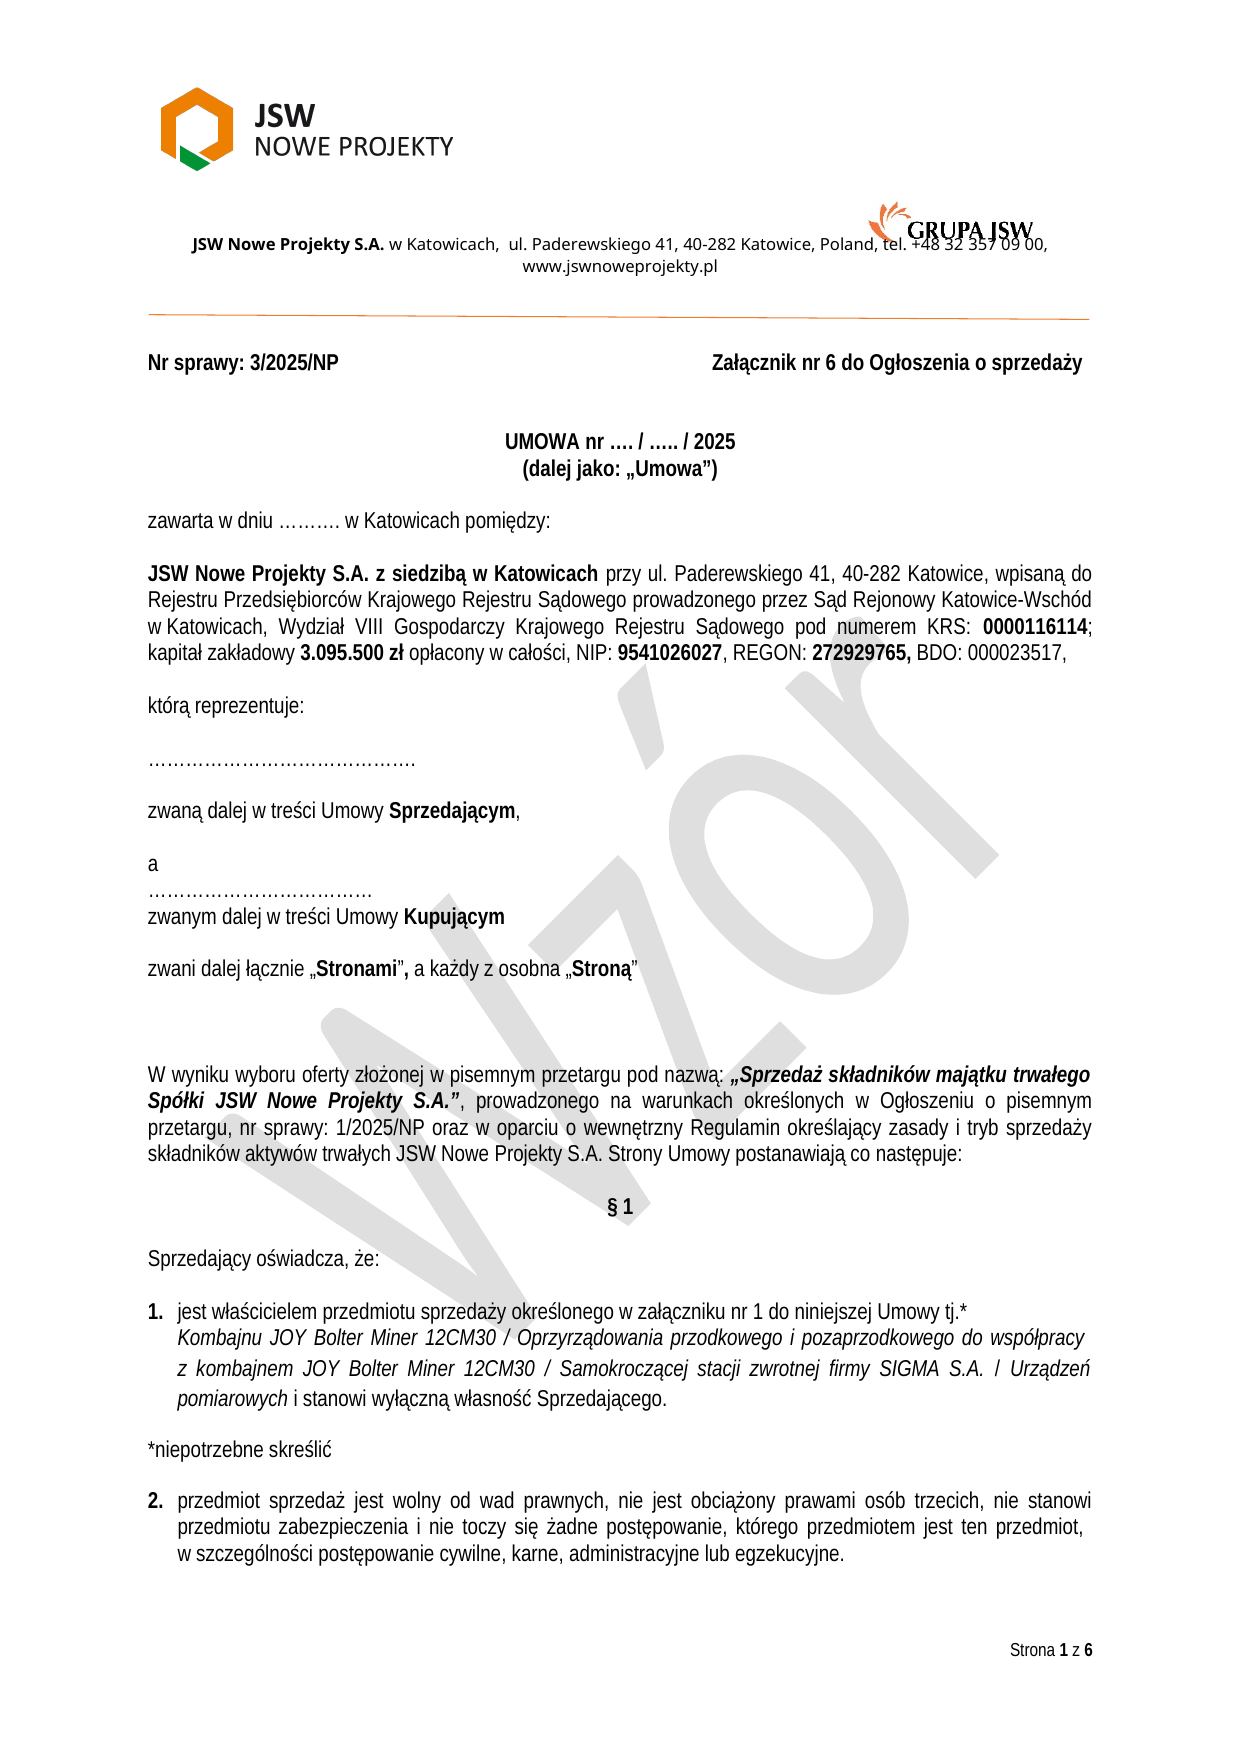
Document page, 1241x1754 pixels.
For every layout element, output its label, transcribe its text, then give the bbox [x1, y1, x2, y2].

text ……………………………… [148, 876, 1092, 903]
text (dalej jako: „Umowa”) [148, 455, 1092, 481]
text zawarta w dniu ………. w Katowicach pomiędzy: [148, 507, 1092, 534]
text W wyniku wyboru oferty złożonej w pisemnym przetargu pod nazwą: „Sprzedaż składników majątku trwałego Spółki JSW Nowe Projekty S.A.”, prowadzonego na warunkach określonych w Ogłoszeniu o pisemnym przetargu, nr sprawy: 1/2025/NP oraz w oparciu o wewnętrzny Regulamin określający zasady i tryb sprzedaży składników aktywów trwałych JSW Nowe Projekty S.A. Strony Umowy postanawiają co następuje: [91, 1061, 1092, 1166]
text UMOWA nr …. / ….. / 2025 [148, 428, 1092, 455]
list przedmiot sprzedaż jest wolny od wad prawnych, nie jest obciążony prawami osób trzecich, nie stanowi przedmiotu zabezpieczenia i nie toczy się żadne postępowanie, którego przedmiotem jest ten przedmiot, w szczególności postępowanie cywilne, karne, administracyjne lub egzekucyjne. [148, 1487, 1092, 1566]
picture [1026, 239, 1031, 249]
text Nr sprawy: 3/2025/NP Załącznik nr 6 do Ogłoszenia o sprzedaży [148, 349, 1092, 376]
picture [147, 73, 467, 185]
list jest właścicielem przedmiotu sprzedaży określonego w załączniku nr 1 do niniejszej Umowy tj.* [148, 1298, 1092, 1324]
text § 1 [148, 1193, 1092, 1219]
picture [1003, 239, 1008, 249]
text ……………………………………. [148, 744, 1092, 771]
text Kombajnu JOY Bolter Miner 12CM30 / Oprzyrządowania przodkowego i pozaprzodkowego do współpracy z kombajnem JOY Bolter Miner 12CM30 / Samokroczącej stacji zwrotnej firmy SIGMA S.A. / Urządzeń pomiarowych i stanowi wyłączną własność Sprzedającego. [177, 1324, 1092, 1411]
text zwaną dalej w treści Umowy Sprzedającym, [148, 797, 1092, 824]
text zwani dalej łącznie „Stronami”, a każdy z osobna „Stroną” [148, 955, 1092, 982]
text Sprzedający oświadcza, że: [148, 1245, 1092, 1272]
text *niepotrzebne skreślić [148, 1436, 1092, 1462]
text JSW Nowe Projekty S.A. z siedzibą w Katowicach przy ul. Paderewskiego 41, 40-282 Katowice, wpisaną do Rejestru Przedsiębiorców Krajowego Rejestru Sądowego prowadzonego przez Sąd Rejonowy Katowice-Wschód w Katowicach, Wydział VIII Gospodarczy Krajowego Rejestru Sądowego pod numerem KRS: 0000116114; kapitał zakładowy 3.095.500 zł opłacony w całości, NIP: 9541026027, REGON: 272929765, BDO: 000023517, [148, 560, 1092, 666]
picture [861, 197, 1039, 249]
text a [148, 850, 1092, 876]
text zwanym dalej w treści Umowy Kupującym [148, 903, 1092, 929]
text którą reprezentuje: [148, 692, 1092, 718]
